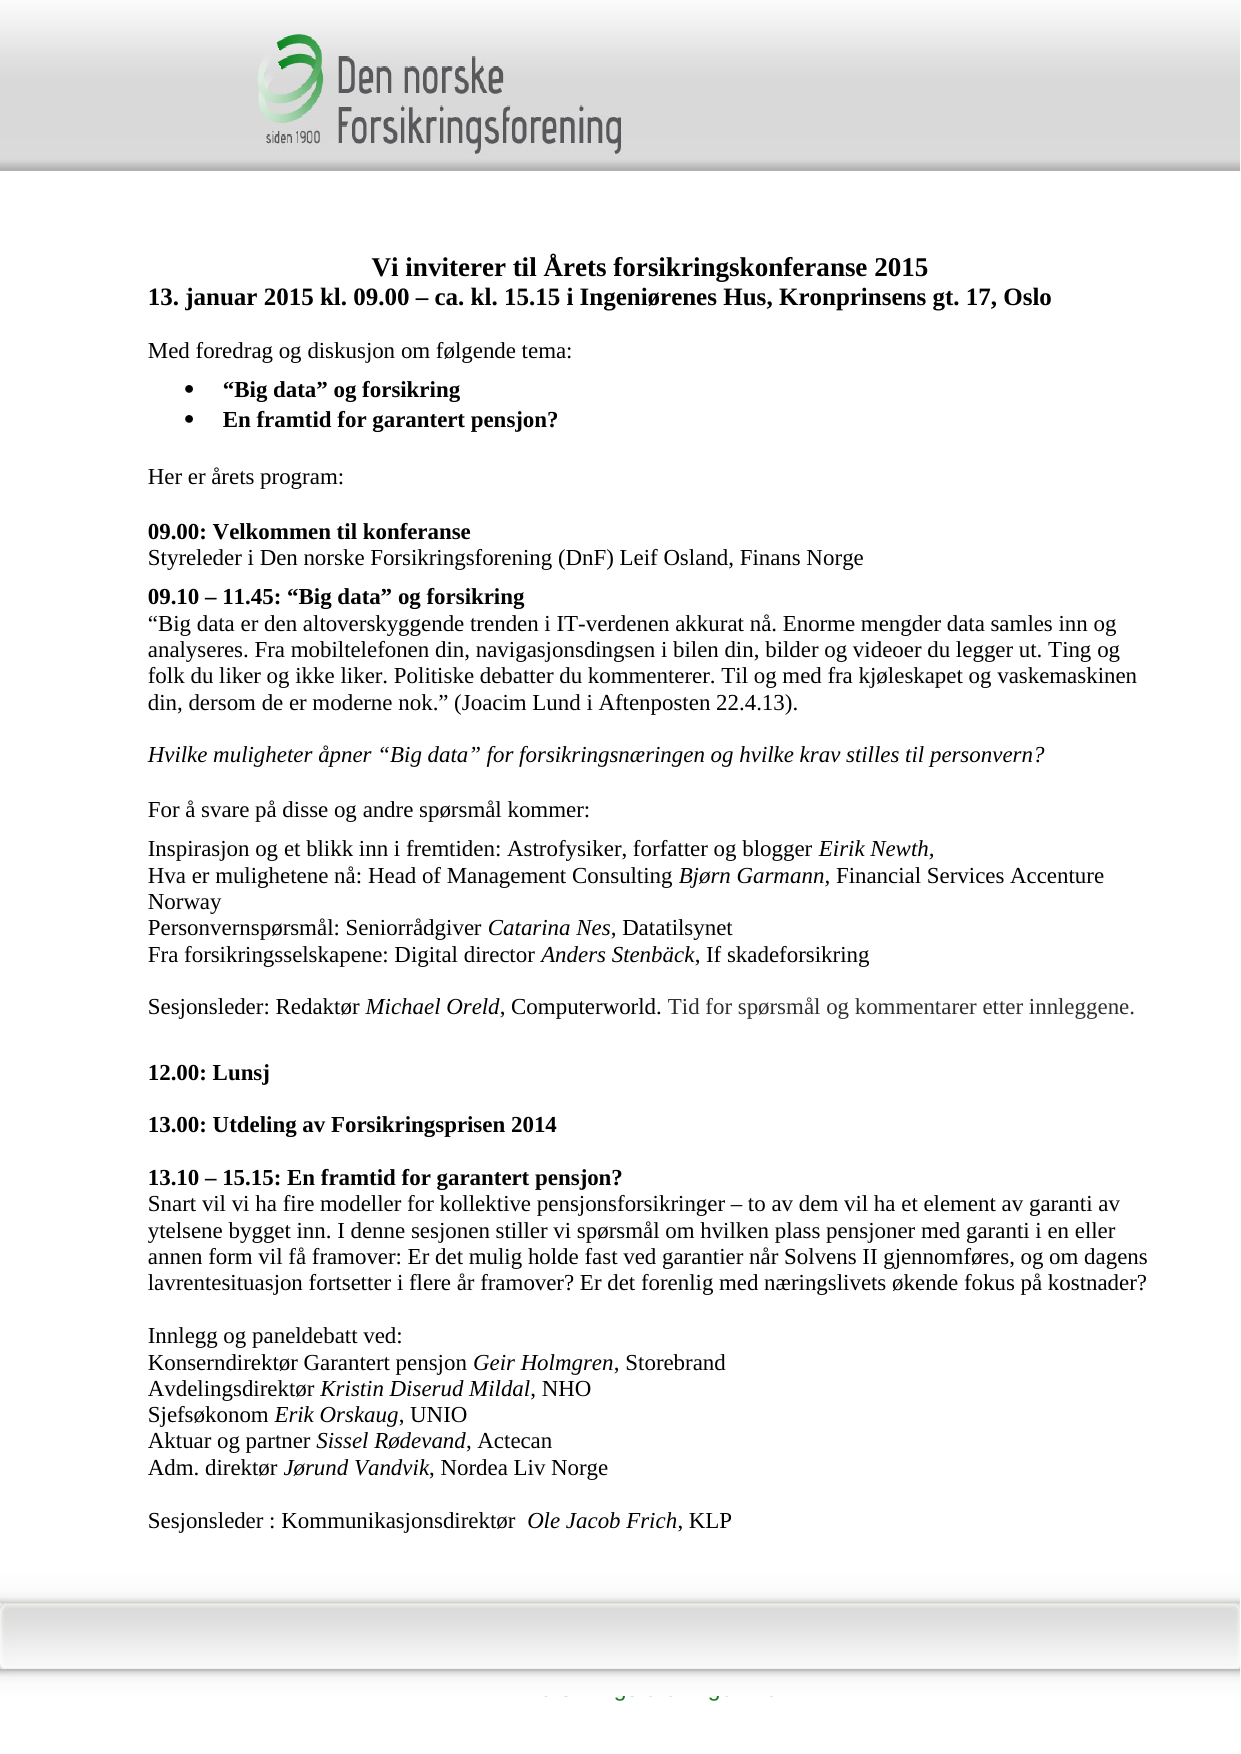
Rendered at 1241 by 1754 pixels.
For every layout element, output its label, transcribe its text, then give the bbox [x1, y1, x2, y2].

text Innlegg og paneldebatt ved: [148, 1296, 1152, 1348]
text 09.10 – 11.45: “Big data” og forsikring “Big data er den altoverskyggende trenden i IT-verdenen akkurat nå. Enorme mengder data samles inn og analyseres. Fra mobiltelefonen din, navigasjonsdingsen i bilen din, bilder og videoer du legger ut. Ting og folk du liker og ikke liker. Politiske debatter du kommenterer. Til og med fra kjøleskapet og vaskemaskinen din, dersom de er moderne nok.” (Joacim Lund i Aftenposten 22.4.13). [148, 583, 1152, 715]
text Inspirasjon og et blikk inn i fremtiden: Astrofysiker, forfatter og blogger Eirik Newth, Hva er mulighetene nå: Head of Management Consulting Bjørn Garmann, Financial Services Accenture Norway Personvernspørsmål: Seniorrådgiver Catarina Nes, Datatilsynet Fra forsikringsselskapene: Digital director Anders Stenbäck, If skadeforsikring Sesjonsleder: Redaktør Michael Oreld, Computerworld. Tid for spørsmål og kommentarer etter innleggene. [148, 835, 1152, 1020]
text 12.00: Lunsj [148, 1059, 1152, 1085]
list “Big data” og forsikring [185, 376, 1152, 402]
text For å svare på disse og andre spørsmål kommer: [148, 796, 1152, 823]
text 13.00: Utdeling av Forsikringsprisen 2014 [148, 1111, 1152, 1138]
text Vi inviterer til Årets forsikringskonferanse 2015 [148, 251, 1152, 282]
text Her er årets program: [148, 463, 1152, 518]
picture [0, 0, 1241, 171]
text Med foredrag og diskusjon om følgende tema: [148, 311, 1152, 364]
text Konserndirektør Garantert pensjon Geir Holmgren, Storebrand [148, 1348, 1152, 1375]
text 13.10 – 15.15: En framtid for garantert pensjon? [148, 1164, 1152, 1190]
list En framtid for garantert pensjon? [185, 406, 1152, 433]
text Avdelingsdirektør Kristin Diserud Mildal, NHO Sjefsøkonom Erik Orskaug, UNIO Aktuar og partner Sissel Rødevand, Actecan Adm. direktør Jørund Vandvik, Nordea Liv Norge Sesjonsleder : Kommunikasjonsdirektør Ole Jacob Frich, KLP [148, 1375, 1152, 1562]
text 09.00: Velkommen til konferanse [148, 518, 1152, 544]
text Snart vil vi ha fire modeller for kollektive pensjonsforsikringer – to av dem vil ha et element av garanti av ytelsene bygget inn. I denne sesjonen stiller vi spørsmål om hvilken plass pensjoner med garanti i en eller annen form vil få framover: Er det mulig holde fast ved garantier når Solvens II gjennomføres, og om dagens lavrentesituasjon fortsetter i flere år framover? Er det forenlig med næringslivets økende fokus på kostnader? [148, 1190, 1152, 1296]
text Styreleder i Den norske Forsikringsforening (DnF) Leif Osland, Finans Norge [148, 544, 1152, 571]
text 13. januar 2015 kl. 09.00 – ca. kl. 15.15 i Ingeniørenes Hus, Kronprinsens gt. 17, Oslo [148, 282, 1152, 311]
picture [0, 1574, 1241, 1696]
text Hvilke muligheter åpner “Big data” for forsikringsnæringen og hvilke krav stilles til personvern? [148, 741, 1152, 796]
